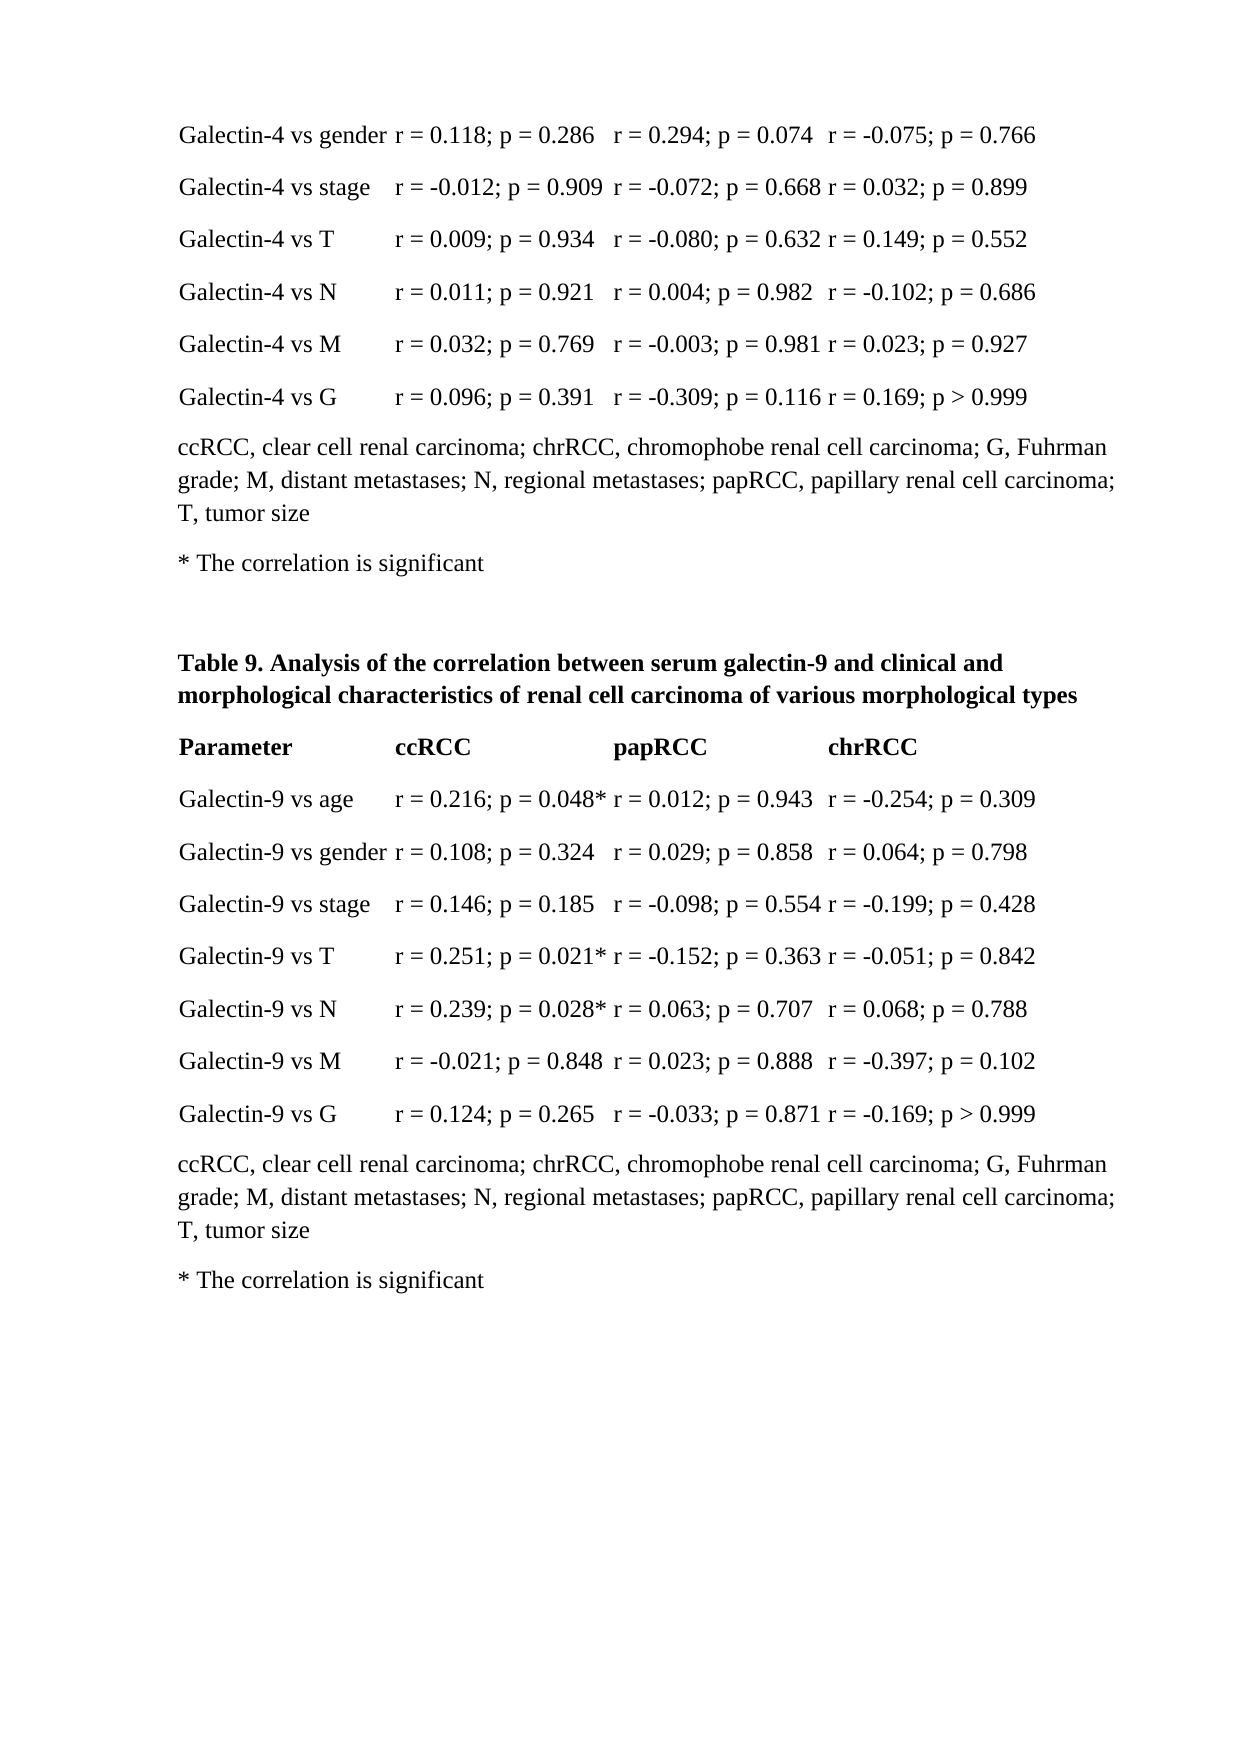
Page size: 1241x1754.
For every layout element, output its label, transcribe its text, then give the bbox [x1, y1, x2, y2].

table_cell r = 0.023; p = 0.927 [826, 328, 1042, 380]
table_cell r = 0.096; p = 0.391 [393, 380, 612, 432]
table_cell Galectin-4 vs G [177, 380, 393, 432]
table_cell r = 0.251; p = 0.021* [393, 940, 612, 992]
table_header ccRCC [393, 730, 612, 783]
table_cell Galectin-9 vs age [177, 783, 393, 835]
table_cell r = 0.032; p = 0.899 [826, 171, 1042, 223]
table_cell r = 0.064; p = 0.798 [826, 835, 1042, 887]
table_cell r = -0.397; p = 0.102 [826, 1045, 1042, 1097]
table_cell Galectin-4 vs gender [177, 118, 393, 171]
table_cell r = -0.021; p = 0.848 [393, 1045, 612, 1097]
table_cell Galectin-4 vs stage [177, 171, 393, 223]
table_cell r = 0.294; p = 0.074 [612, 118, 826, 171]
table_cell r = -0.152; p = 0.363 [612, 940, 826, 992]
table_cell r = -0.075; p = 0.766 [826, 118, 1042, 171]
table_cell r = 0.023; p = 0.888 [612, 1045, 826, 1097]
table_cell r = 0.029; p = 0.858 [612, 835, 826, 887]
table_header chrRCC [826, 730, 1042, 783]
text * The correlation is significant [177, 1265, 1152, 1294]
table_cell r = 0.032; p = 0.769 [393, 328, 612, 380]
table_header papRCC [612, 730, 826, 783]
table_cell r = 0.169; p > 0.999 [826, 380, 1042, 432]
table_cell r = -0.003; p = 0.981 [612, 328, 826, 380]
table_cell Galectin-4 vs N [177, 275, 393, 328]
table_cell Galectin-9 vs Т [177, 940, 393, 992]
table_cell Galectin-4 vs Т [177, 223, 393, 275]
table_cell r = -0.309; p = 0.116 [612, 380, 826, 432]
table_cell Galectin-9 vs stage [177, 888, 393, 940]
table_cell r = -0.169; p > 0.999 [826, 1097, 1042, 1149]
table_cell r = -0.051; p = 0.842 [826, 940, 1042, 992]
table_cell r = 0.004; p = 0.982 [612, 275, 826, 328]
text * The correlation is significant [177, 548, 1152, 577]
table_cell r = -0.102; p = 0.686 [826, 275, 1042, 328]
table_cell r = -0.012; p = 0.909 [393, 171, 612, 223]
table_cell r = -0.072; p = 0.668 [612, 171, 826, 223]
table_cell Galectin-9 vs gender [177, 835, 393, 887]
table_cell r = 0.011; p = 0.921 [393, 275, 612, 328]
table_cell r = -0.098; p = 0.554 [612, 888, 826, 940]
table_cell r = -0.199; p = 0.428 [826, 888, 1042, 940]
table_cell r = 0.063; p = 0.707 [612, 992, 826, 1045]
table_cell r = 0.068; p = 0.788 [826, 992, 1042, 1045]
table_cell r = 0.149; p = 0.552 [826, 223, 1042, 275]
table_cell r = 0.124; p = 0.265 [393, 1097, 612, 1149]
table_cell r = 0.118; p = 0.286 [393, 118, 612, 171]
table_cell Galectin-9 vs N [177, 992, 393, 1045]
table_cell r = 0.146; p = 0.185 [393, 888, 612, 940]
table_cell r = 0.009; p = 0.934 [393, 223, 612, 275]
table_cell r = 0.108; p = 0.324 [393, 835, 612, 887]
table_cell Galectin-4 vs M [177, 328, 393, 380]
table_header Parameter [177, 730, 393, 783]
table_cell r = 0.216; p = 0.048* [393, 783, 612, 835]
table_cell r = 0.239; p = 0.028* [393, 992, 612, 1045]
table_cell Galectin-9 vs M [177, 1045, 393, 1097]
table_cell Galectin-9 vs G [177, 1097, 393, 1149]
table_cell r = -0.033; p = 0.871 [612, 1097, 826, 1149]
table_cell r = -0.254; p = 0.309 [826, 783, 1042, 835]
text Table 9. Analysis of the correlation between serum galectin-9 and clinical and morphological characteristics of renal cell carcinoma of various morphological types [177, 648, 1152, 709]
table_cell r = -0.080; p = 0.632 [612, 223, 826, 275]
table_cell r = 0.012; p = 0.943 [612, 783, 826, 835]
